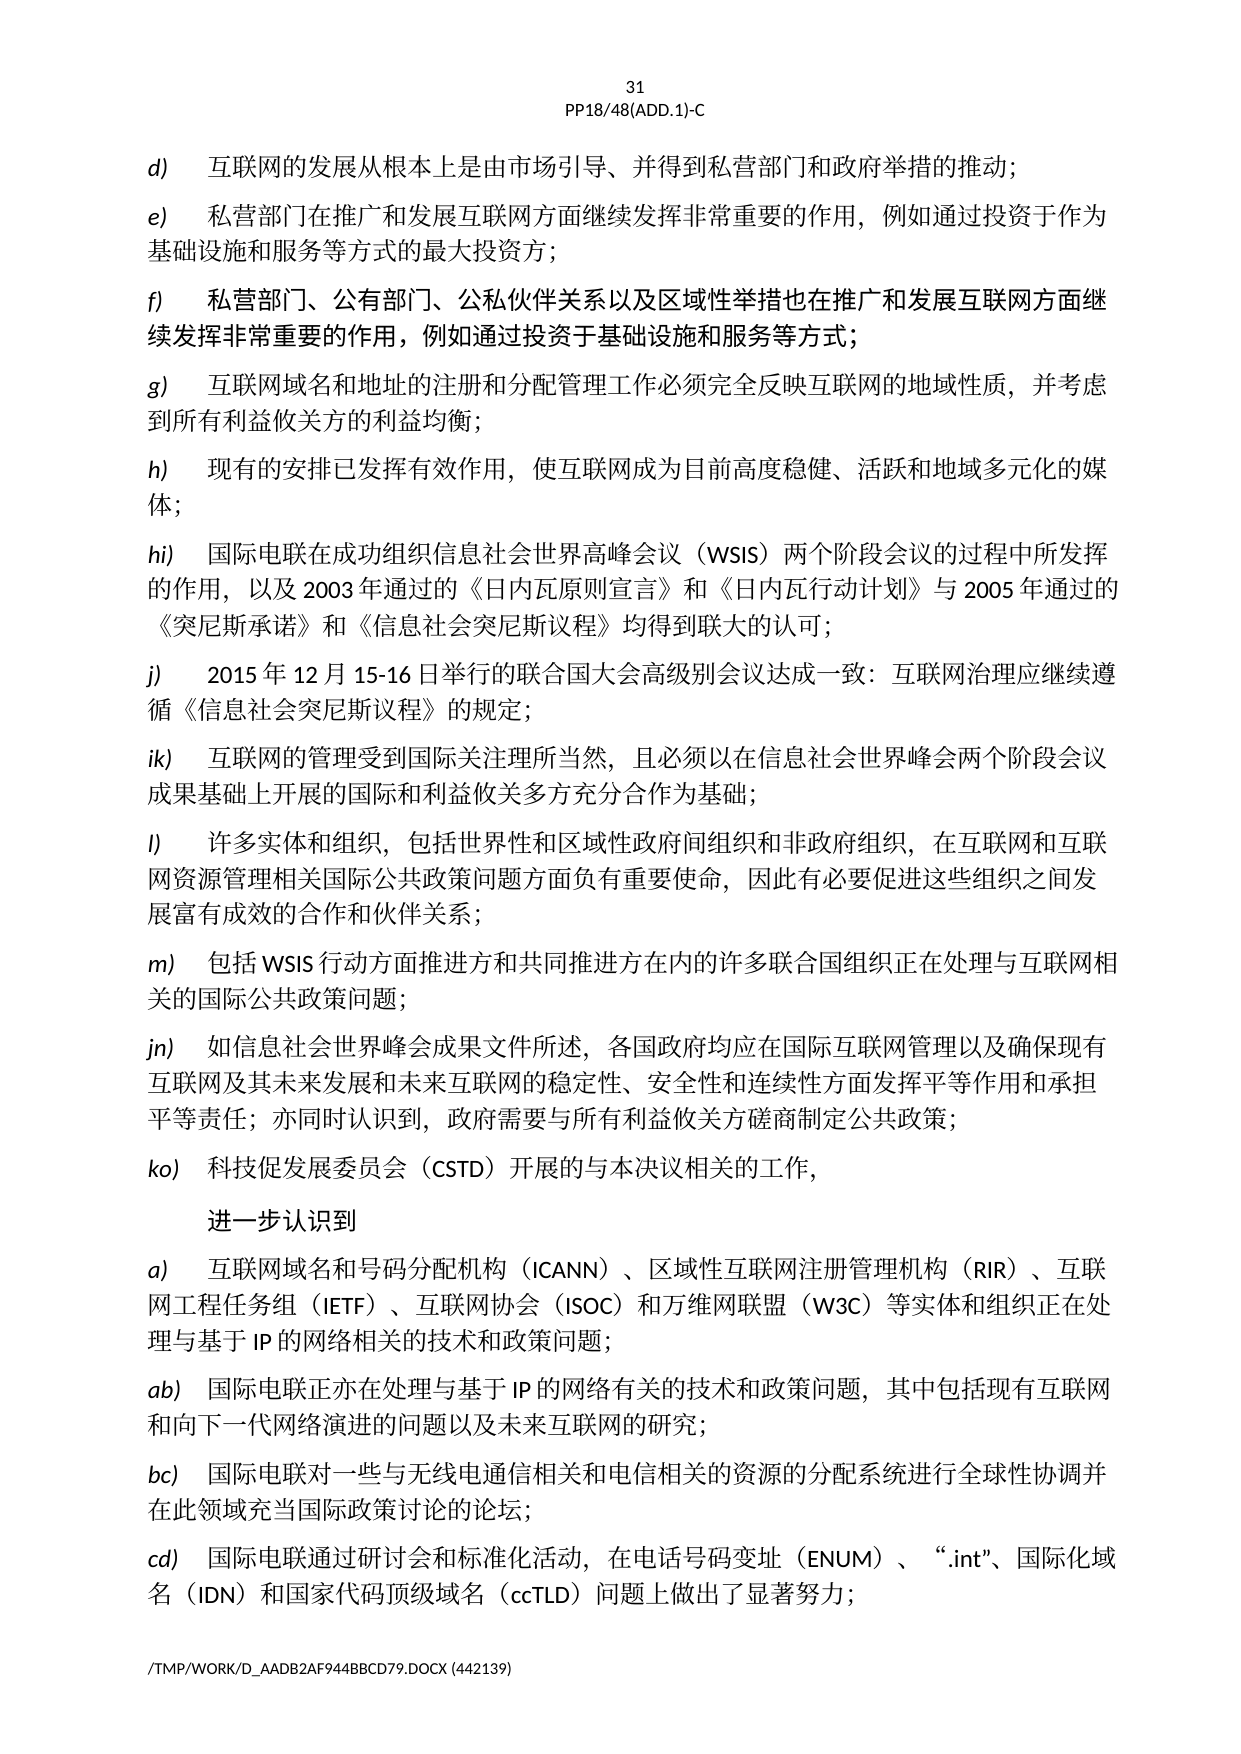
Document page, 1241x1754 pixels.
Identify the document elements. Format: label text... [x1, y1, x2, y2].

text d) 互联网的发展从根本上是由市场引导、并得到私营部门和政府举措的推动； [148, 148, 1122, 184]
text g) 互联网域名和地址的注册和分配管理工作必须完全反映互联网的地域性质，并考虑到所有利益攸关方的利益均衡； [148, 366, 1122, 437]
text ) 如信息社会世界峰会成果文件所述，各国政府均应在国际互联网管理以及确保现有互联网及其未来发展和未来互联网的稳定性、安全性和连续性方面发挥平等作用和承担平等责任；亦同时认识到，政府需要与所有利益攸关方磋商制定公共政策； [148, 1028, 1122, 1136]
text ) 国际电联对一些与无线电通信相关和电信相关的资源的分配系统进行全球性协调并在此领域充当政策讨论的论坛； [148, 1454, 1122, 1526]
text e) 私营部门在推广和发展互联网方面继续发挥非常重要的作用，例如基础设施和服务； [148, 196, 1122, 268]
text ) 国际电联在成功组织信息社会世界高峰会议（WSIS）两个阶段会议的过程中所发挥的作用，以及2003年通过的《日内瓦原则宣言》和《日内瓦行动计划》与2005年通过的《突尼斯承诺》和《信息社会突尼斯议程》均得到联大的认可； [148, 534, 1122, 642]
text ) 互联网的管理受到国际关注理所当然，且必须以在信息社会世界峰会两个阶段会议成果基础上开展的国际和利益攸关多方充分合作为基础； [148, 739, 1122, 811]
text ) 国际电联通过研讨会和标准化活动，在电话号码变址（ENUM）、“.int”、国际化域名（IDN）和国家代码顶级域名（ccTLD）问题上做出了显著努力； [148, 1539, 1122, 1611]
text ) 国际电联在处理与基于IP的网络有关的技术和政策问题，其中包括现有互联网和向下一代网络演进的问题以及未来互联网的研究； [148, 1370, 1122, 1442]
text 进一步认识到 [207, 1201, 1122, 1237]
text f) 私营部门、公有部门、公私伙伴关系以及区域性举措也在推广和发展互联网方面继续发挥非常重要的作用，例如通过投资于基础设施和服务等方式； [148, 281, 1122, 353]
text ) 科技促发展委员会（CSTD）开展的与本决议相关的工作， [148, 1148, 1122, 1184]
